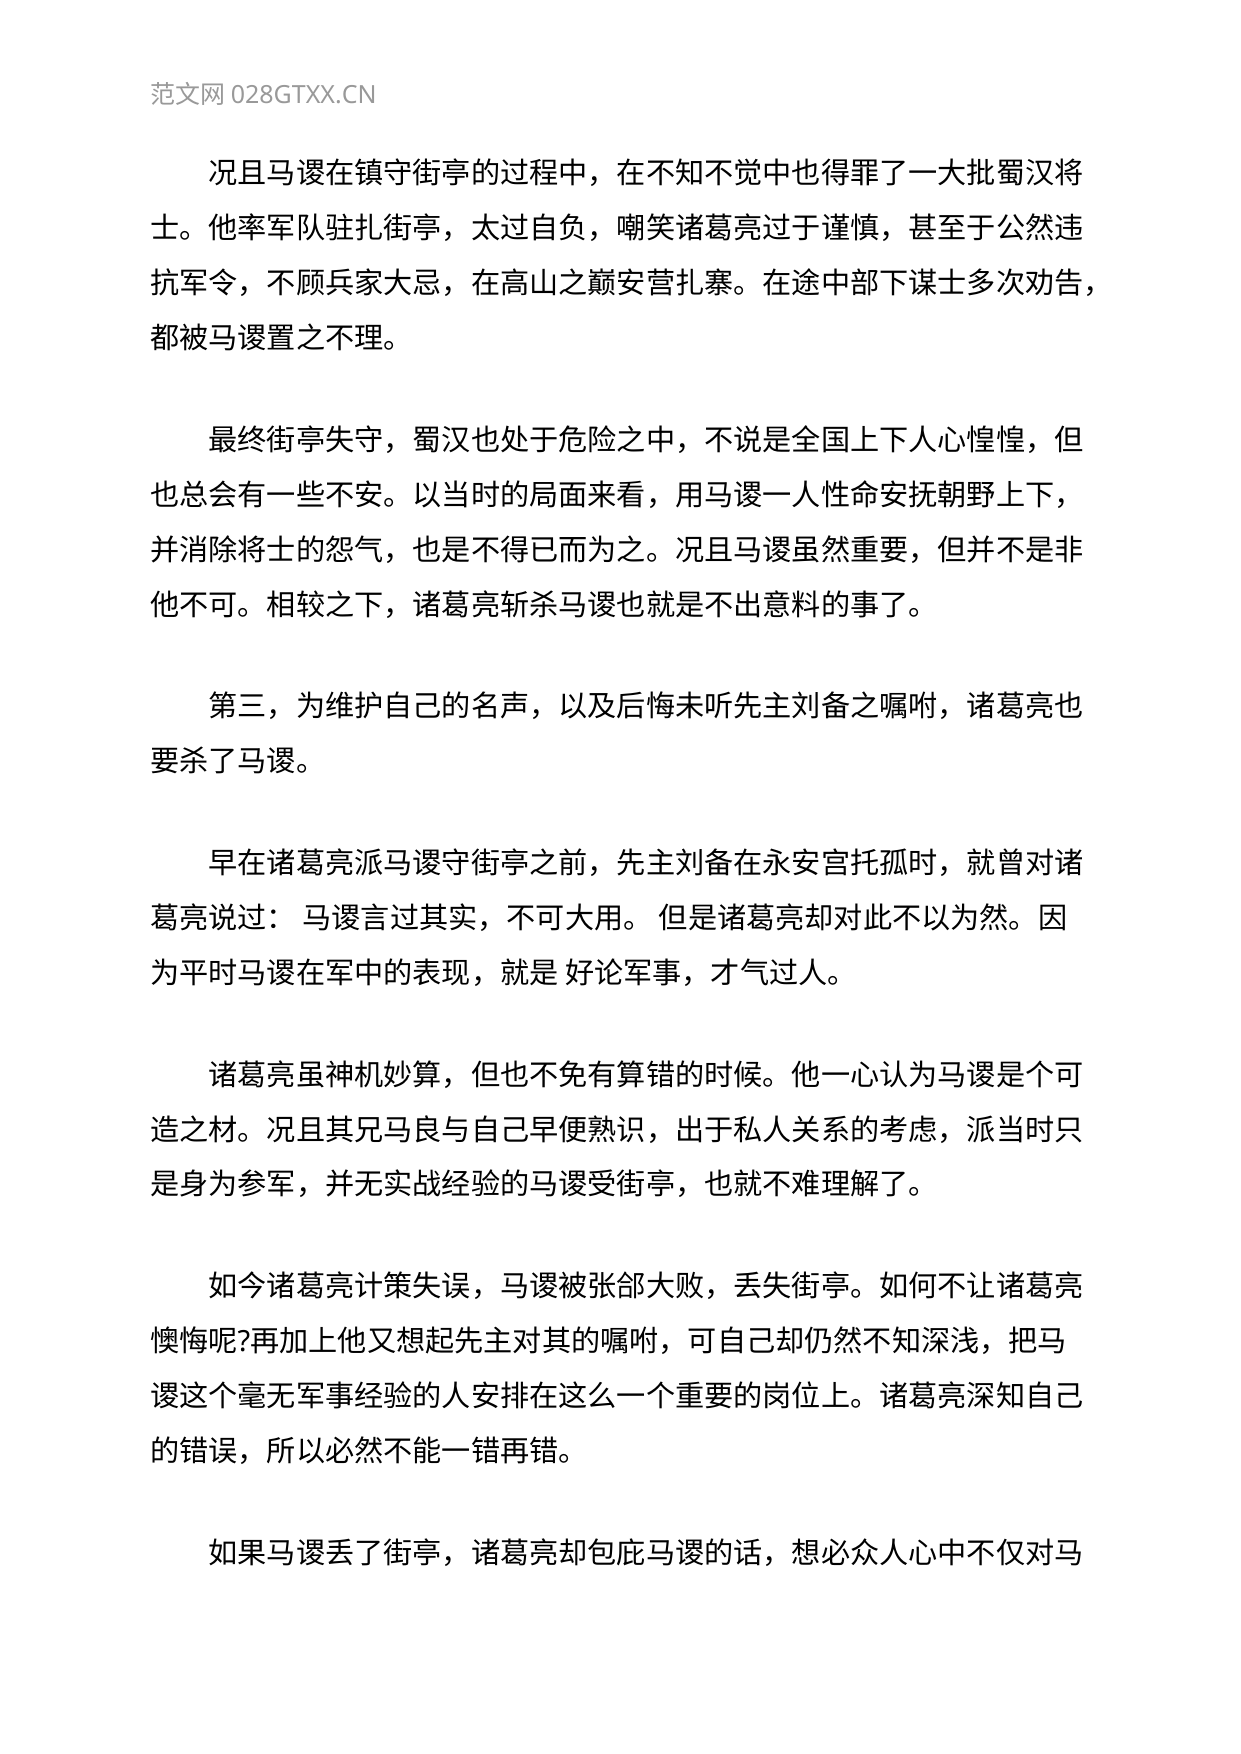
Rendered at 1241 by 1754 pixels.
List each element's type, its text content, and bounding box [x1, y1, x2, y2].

text 如今诸葛亮计策失误，马谡被张郃大败，丢失街亭。如何不让诸葛亮懊悔呢?再加上他又想起先主对其的嘱咐，可自己却仍然不知深浅，把马谡这个毫无军事经验的人安排在这么一个重要的岗位上。诸葛亮深知自己的错误，所以必然不能一错再错。 [150, 1263, 1090, 1470]
text 诸葛亮虽神机妙算，但也不免有算错的时候。他一心认为马谡是个可造之材。况且其兄马良与自己早便熟识，出于私人关系的考虑，派当时只是身为参军，并无实战经验的马谡受街亭，也就不难理解了。 [150, 1051, 1090, 1203]
text 早在诸葛亮派马谡守街亭之前，先主刘备在永安宫托孤时，就曾对诸葛亮说过： 马谡言过其实，不可大用。 但是诸葛亮却对此不以为然。因为平时马谡在军中的表现，就是 好论军事，才气过人。 [150, 839, 1090, 992]
text 第三，为维护自己的名声，以及后悔未听先主刘备之嘱咐，诸葛亮也要杀了马谡。 [150, 683, 1090, 780]
text 况且马谡在镇守街亭的过程中，在不知不觉中也得罪了一大批蜀汉将士。他率军队驻扎街亭，太过自负，嘲笑诸葛亮过于谨慎，甚至于公然违抗军令，不顾兵家大忌，在高山之巅安营扎寨。在途中部下谋士多次劝告，都被马谡置之不理。 [150, 150, 1090, 357]
text 最终街亭失守，蜀汉也处于危险之中，不说是全国上下人心惶惶，但也总会有一些不安。以当时的局面来看，用马谡一人性命安抚朝野上下，并消除将士的怨气，也是不得已而为之。况且马谡虽然重要，但并不是非他不可。相较之下，诸葛亮斩杀马谡也就是不出意料的事了。 [150, 416, 1090, 623]
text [150, 1529, 1090, 1572]
